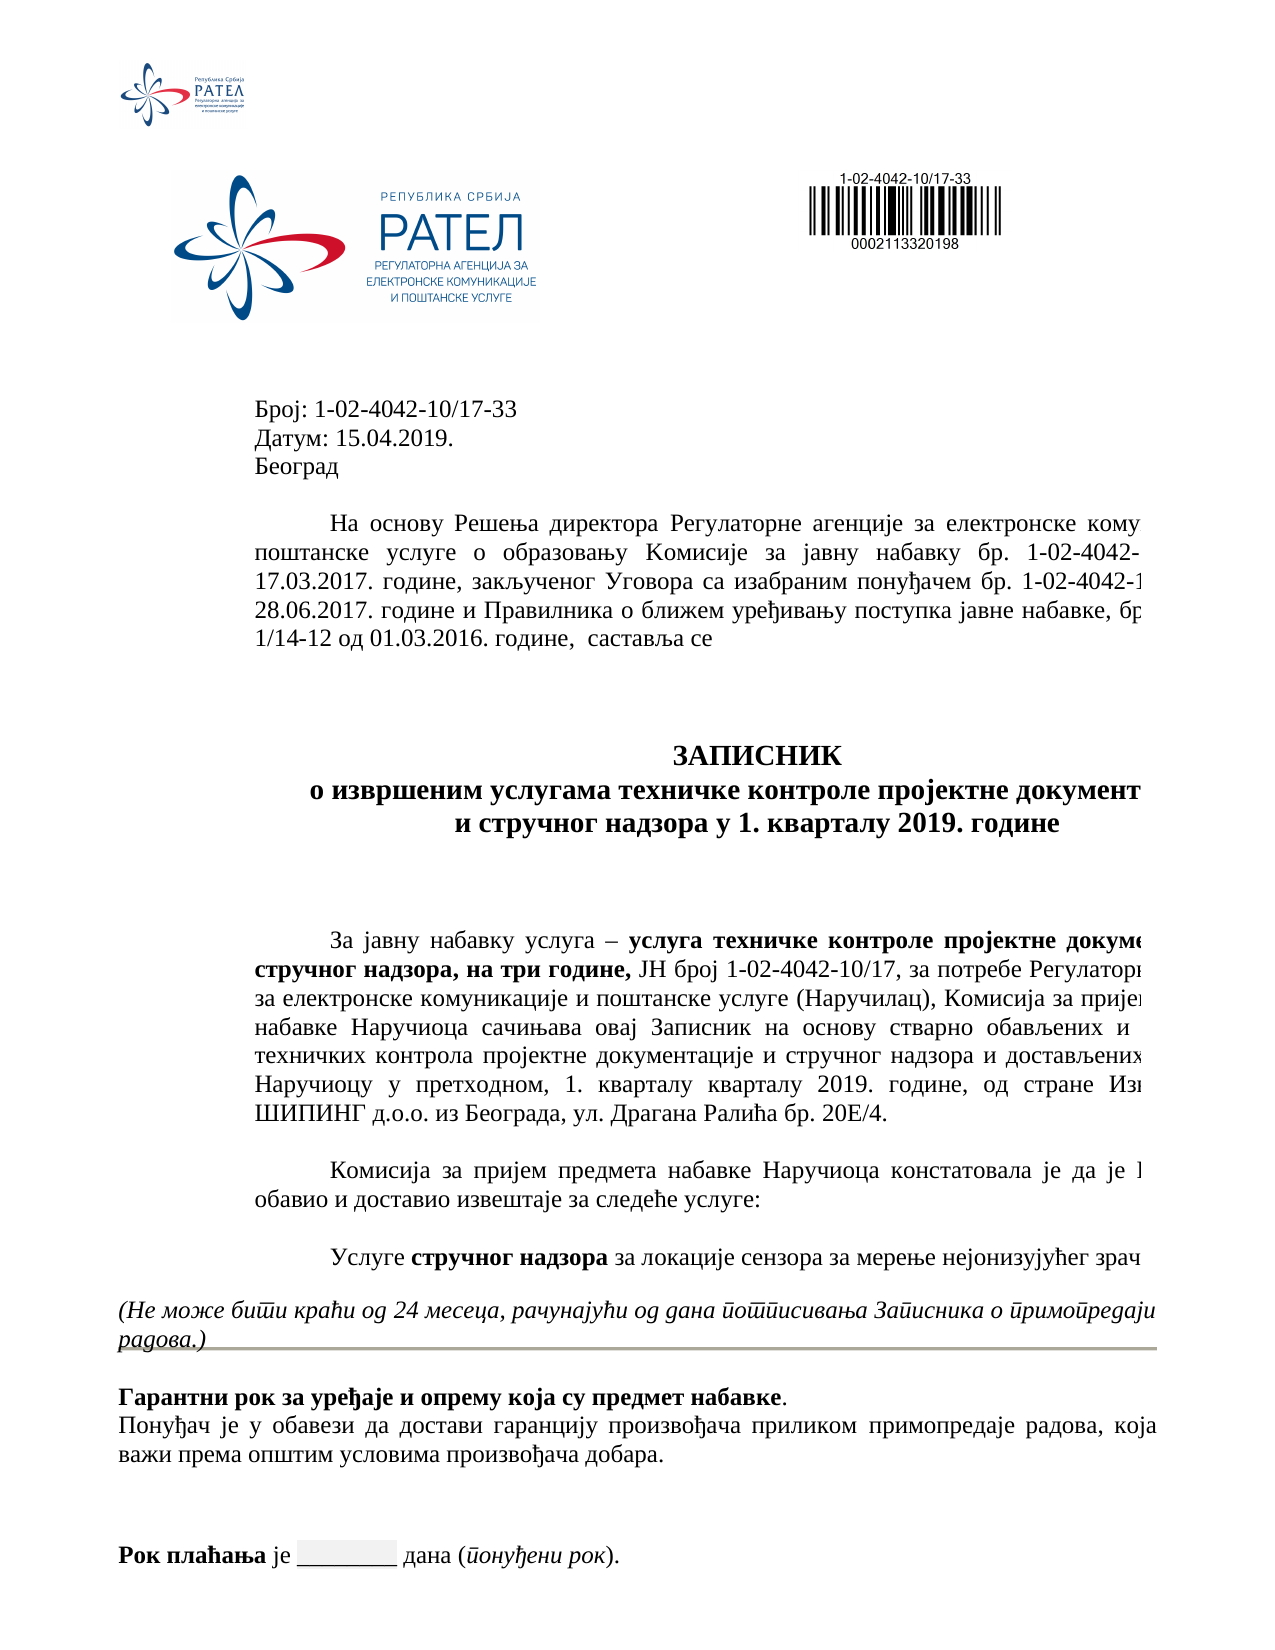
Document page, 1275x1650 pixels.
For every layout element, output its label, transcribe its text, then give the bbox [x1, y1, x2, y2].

picture [118, 60, 247, 129]
text Гарантни рок за уређаје и опрему која су предмет набавке. [118, 1382, 1157, 1411]
text Понуђач је у обавези да достави гаранцију произвођача приликом примопредаје радова, која важи према општим условима произвођача добара. [118, 1411, 1157, 1468]
text (Не може бити краћи од 24 месеца, рачунајући од дана потписивања Записника о примопредаји радова.) [118, 1296, 1157, 1353]
text Рок плаћања је ________ дана (понуђени рок). [397, 1540, 1157, 1569]
text Рок плаћања је ________ дана (понуђени рок). [118, 1540, 297, 1569]
